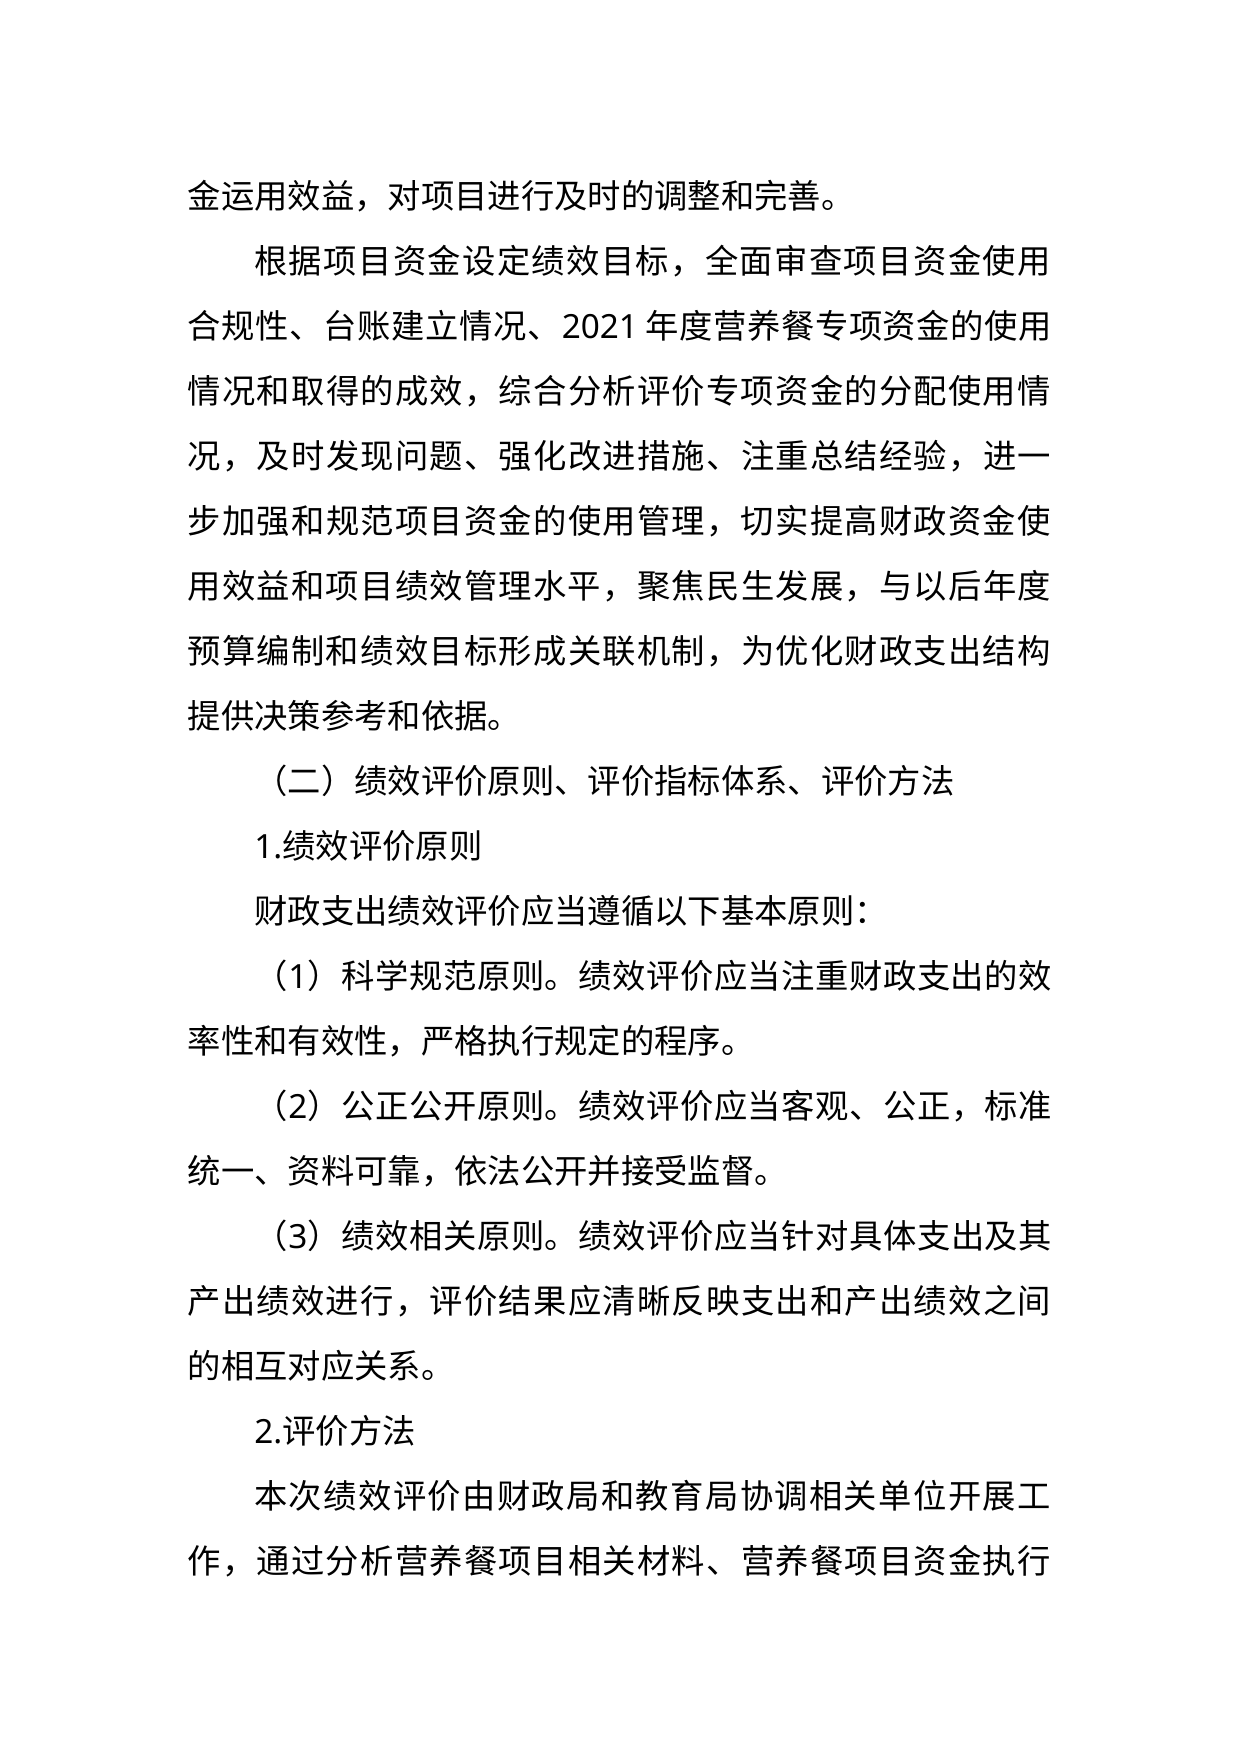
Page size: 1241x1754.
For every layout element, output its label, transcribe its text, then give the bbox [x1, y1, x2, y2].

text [187, 162, 1053, 227]
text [187, 1462, 1053, 1592]
text （3）绩效相关原则。绩效评价应当针对具体支出及其产出绩效进行，评价结果应清晰反映支出和产出绩效之间的相互对应关系。 [187, 1202, 1053, 1397]
text （二）绩效评价原则、评价指标体系、评价方法 [187, 747, 1053, 812]
text （2）公正公开原则。绩效评价应当客观、公正，标准统一、资料可靠，依法公开并接受监督。 [187, 1072, 1053, 1202]
text 根据项目资金设定绩效目标，全面审查项目资金使用合规性、台账建立情况、2021年度营养餐专项资金的使用情况和取得的成效，综合分析评价专项资金的分配使用情况，及时发现问题、强化改进措施、注重总结经验，进一步加强和规范项目资金的使用管理，切实提高财政资金使用效益和项目绩效管理水平，聚焦民生发展，与以后年度预算编制和绩效目标形成关联机制，为优化财政支出结构提供决策参考和依据。 [187, 227, 1053, 747]
text 2.评价方法 [187, 1397, 1053, 1462]
text （1）科学规范原则。绩效评价应当注重财政支出的效率性和有效性，严格执行规定的程序。 [187, 942, 1053, 1072]
text 1.绩效评价原则 [187, 812, 1053, 877]
text 财政支出绩效评价应当遵循以下基本原则： [187, 877, 1053, 942]
